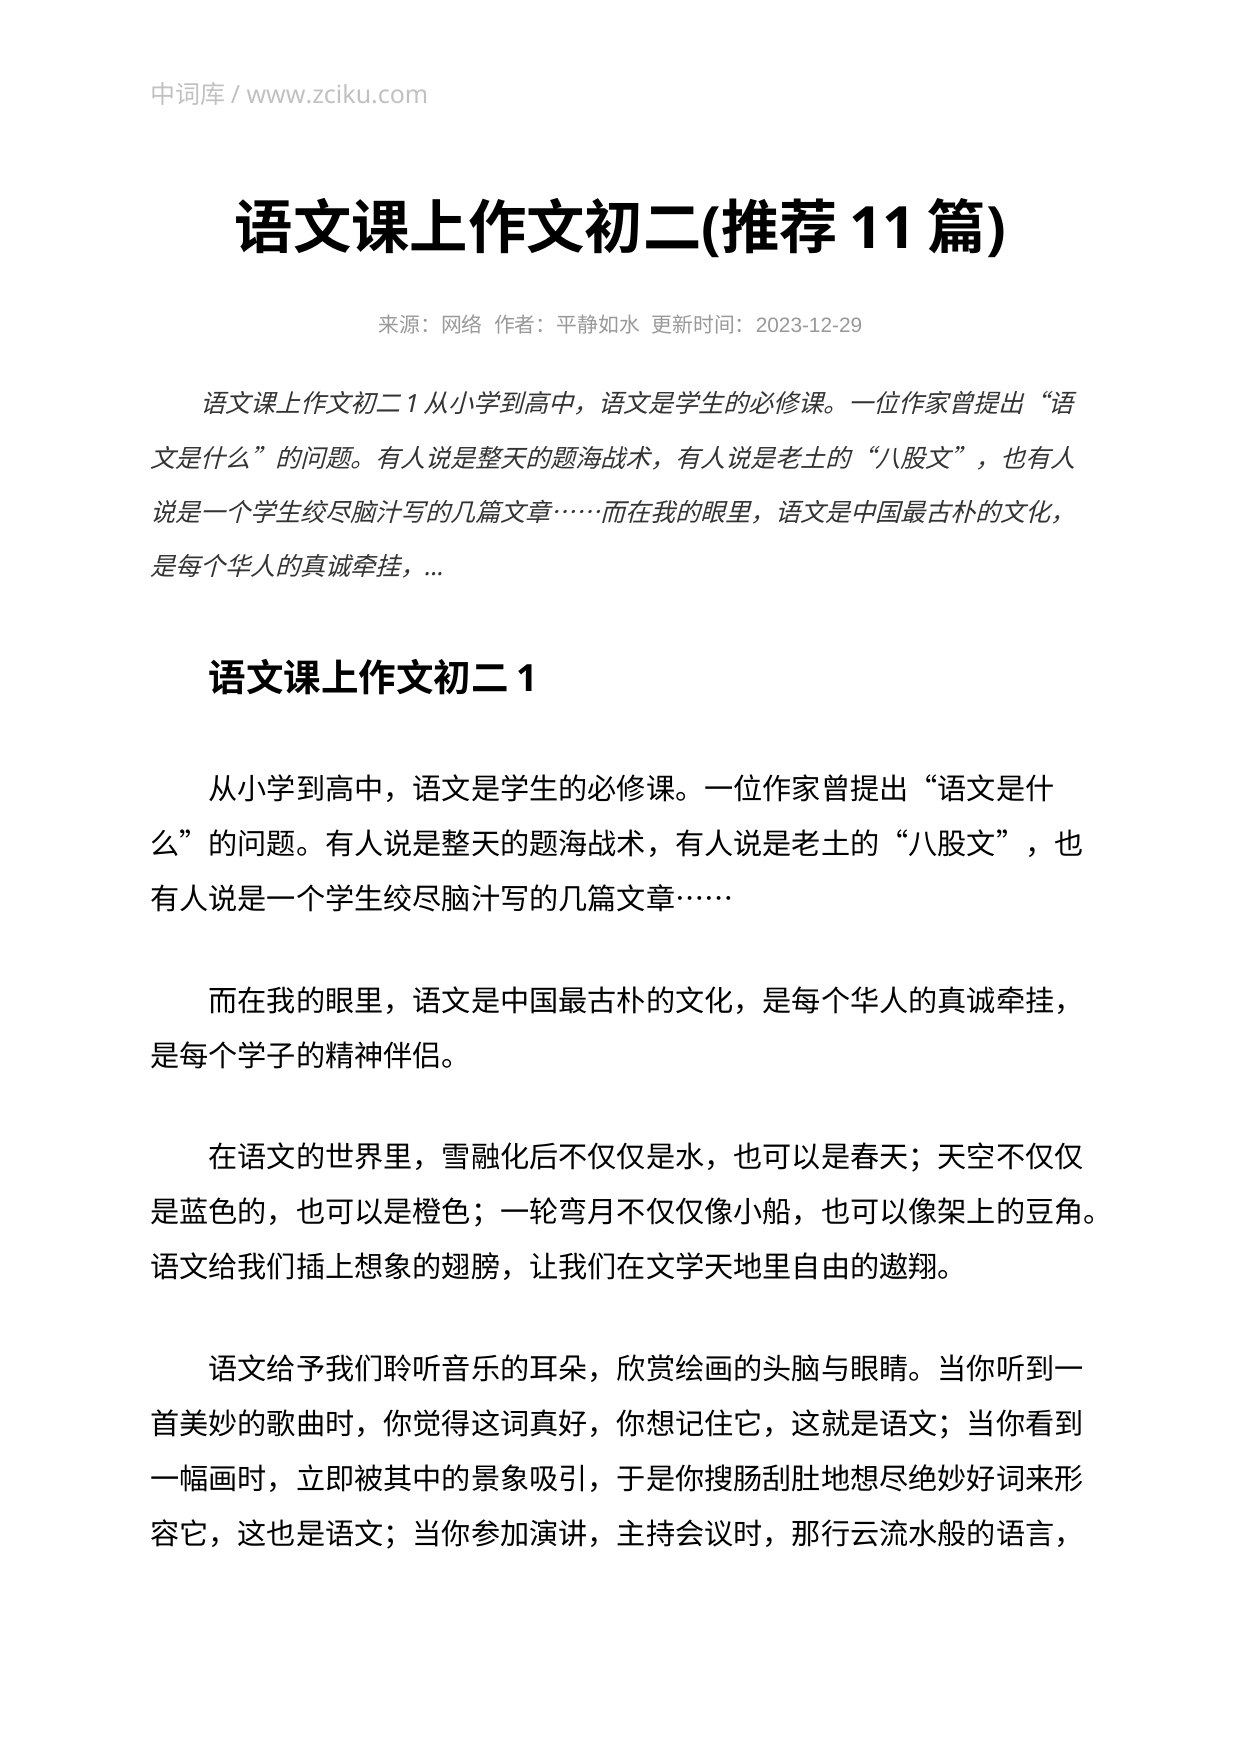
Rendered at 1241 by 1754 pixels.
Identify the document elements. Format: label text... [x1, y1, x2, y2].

text 在语文的世界里，雪融化后不仅仅是水，也可以是春天；天空不仅仅是蓝色的，也可以是橙色；一轮弯月不仅仅像小船，也可以像架上的豆角。语文给我们插上想象的翅膀，让我们在文学天地里自由的遨翔。 [150, 1134, 1090, 1286]
text 而在我的眼里，语文是中国最古朴的文化，是每个华人的真诚牵挂，是每个学子的精神伴侣。 [150, 977, 1090, 1074]
subtitle 语文课上作文初二(推荐11篇) [150, 181, 1090, 266]
text 语文课上作文初二1从小学到高中，语文是学生的必修课。一位作家曾提出“语文是什么”的问题。有人说是整天的题海战术，有人说是老土的“八股文”，也有人说是一个学生绞尽脑汁写的几篇文章……而在我的眼里，语文是中国最古朴的文化，是每个华人的真诚牵挂，... [150, 384, 1090, 583]
text 语文课上作文初二1 [150, 648, 1090, 703]
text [150, 1346, 1090, 1552]
text 来源：网络 作者：平静如水 更新时间：2023-12-29 [150, 313, 1090, 337]
text 从小学到高中，语文是学生的必修课。一位作家曾提出“语文是什么”的问题。有人说是整天的题海战术，有人说是老土的“八股文”，也有人说是一个学生绞尽脑汁写的几篇文章…… [150, 766, 1090, 918]
